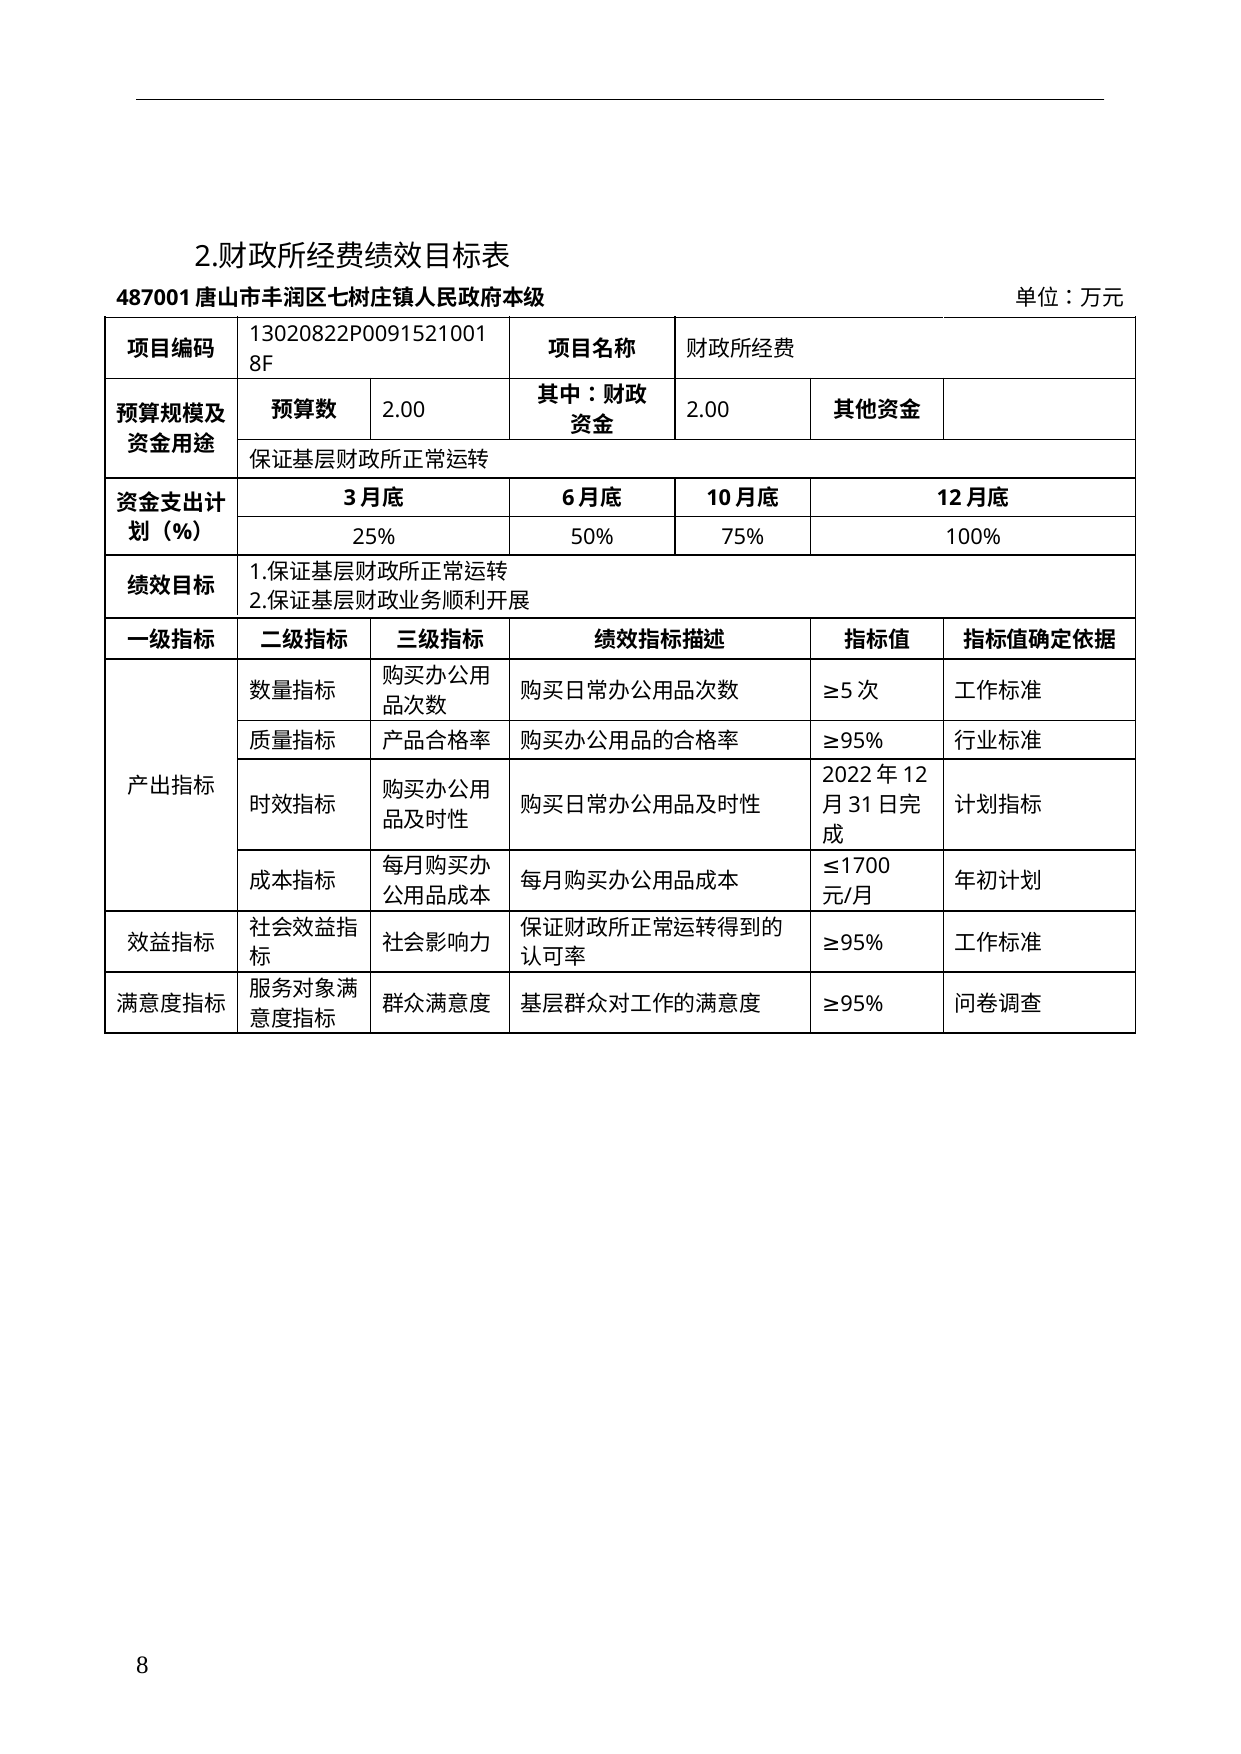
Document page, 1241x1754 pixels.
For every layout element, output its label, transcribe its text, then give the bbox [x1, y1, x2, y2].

table_cell 资金支出计划（%） [106, 479, 237, 554]
table_header 绩效指标描述 [510, 619, 810, 658]
table_cell 10月底 [676, 479, 810, 516]
table_header 487001唐山市丰润区七树庄镇人民政府本级 [106, 277, 943, 316]
table_cell 6月底 [510, 479, 674, 516]
table_cell 成本指标 [238, 851, 370, 910]
table_cell 工作标准 [944, 660, 1135, 719]
table_cell 1.保证基层财政所正常运转 2.保证基层财政业务顺利开展 [238, 556, 1135, 615]
table_header 一级指标 [106, 619, 237, 658]
table_cell 项目名称 [510, 318, 674, 378]
table_cell 预算数 [238, 379, 370, 439]
table_cell 预算规模及资金用途 [106, 379, 237, 477]
table_cell ≤1700元/月 [811, 851, 943, 910]
table_header 指标值 [811, 619, 943, 658]
table_cell 50% [510, 517, 674, 554]
table_cell 购买办公用品及时性 [371, 760, 509, 849]
table_cell 基层群众对工作的满意度 [510, 973, 810, 1032]
table_cell 12月底 [811, 479, 1135, 516]
table_cell 问卷调查 [944, 973, 1135, 1032]
table_cell 工作标准 [944, 912, 1135, 971]
table_cell 满意度指标 [106, 973, 237, 1032]
table_cell 75% [676, 517, 810, 554]
table_cell 保证基层财政所正常运转 [238, 440, 1135, 477]
table_cell 绩效目标 [106, 556, 237, 615]
table_cell 2.00 [371, 379, 509, 439]
table_cell 年初计划 [944, 851, 1135, 910]
table_cell [944, 379, 1135, 439]
table_cell 购买办公用品的合格率 [510, 721, 810, 758]
table_cell 社会影响力 [371, 912, 509, 971]
table_cell 产出指标 [106, 660, 237, 910]
text 2.财政所经费绩效目标表 [136, 235, 1104, 275]
table_cell 每月购买办公用品成本 [510, 851, 810, 910]
table_cell 群众满意度 [371, 973, 509, 1032]
table_cell 其中：财政 资金 [510, 379, 674, 439]
table_cell 社会效益指标 [238, 912, 370, 971]
table_cell ≥95% [811, 973, 943, 1032]
table_cell 财政所经费 [676, 318, 1135, 378]
table_cell 每月购买办公用品成本 [371, 851, 509, 910]
table_cell 保证财政所正常运转得到的认可率 [510, 912, 810, 971]
table_cell 购买日常办公用品次数 [510, 660, 810, 719]
table_header 单位：万元 [944, 277, 1135, 316]
table_cell 其他资金 [811, 379, 943, 439]
table_cell 时效指标 [238, 760, 370, 849]
table_cell 数量指标 [238, 660, 370, 719]
table_cell 购买日常办公用品及时性 [510, 760, 810, 849]
table_cell 计划指标 [944, 760, 1135, 849]
table_cell 行业标准 [944, 721, 1135, 758]
table_cell ≥95% [811, 912, 943, 971]
table_cell 产品合格率 [371, 721, 509, 758]
table_cell ≥5次 [811, 660, 943, 719]
table_cell 3月底 [238, 479, 509, 516]
table_cell 25% [238, 517, 509, 554]
table_cell 2.00 [676, 379, 810, 439]
table_cell 服务对象满意度指标 [238, 973, 370, 1032]
table_cell ≥95% [811, 721, 943, 758]
table_header 二级指标 [238, 619, 370, 658]
table_cell 效益指标 [106, 912, 237, 971]
table_cell 项目编码 [106, 318, 237, 378]
table_cell 100% [811, 517, 1135, 554]
table_header 指标值确定依据 [944, 619, 1135, 658]
table_cell 质量指标 [238, 721, 370, 758]
table_cell 13020822P00915210018F [238, 318, 509, 378]
table_cell 2022年12月31日完成 [811, 760, 943, 849]
table_header 三级指标 [371, 619, 509, 658]
table_cell 购买办公用品次数 [371, 660, 509, 719]
